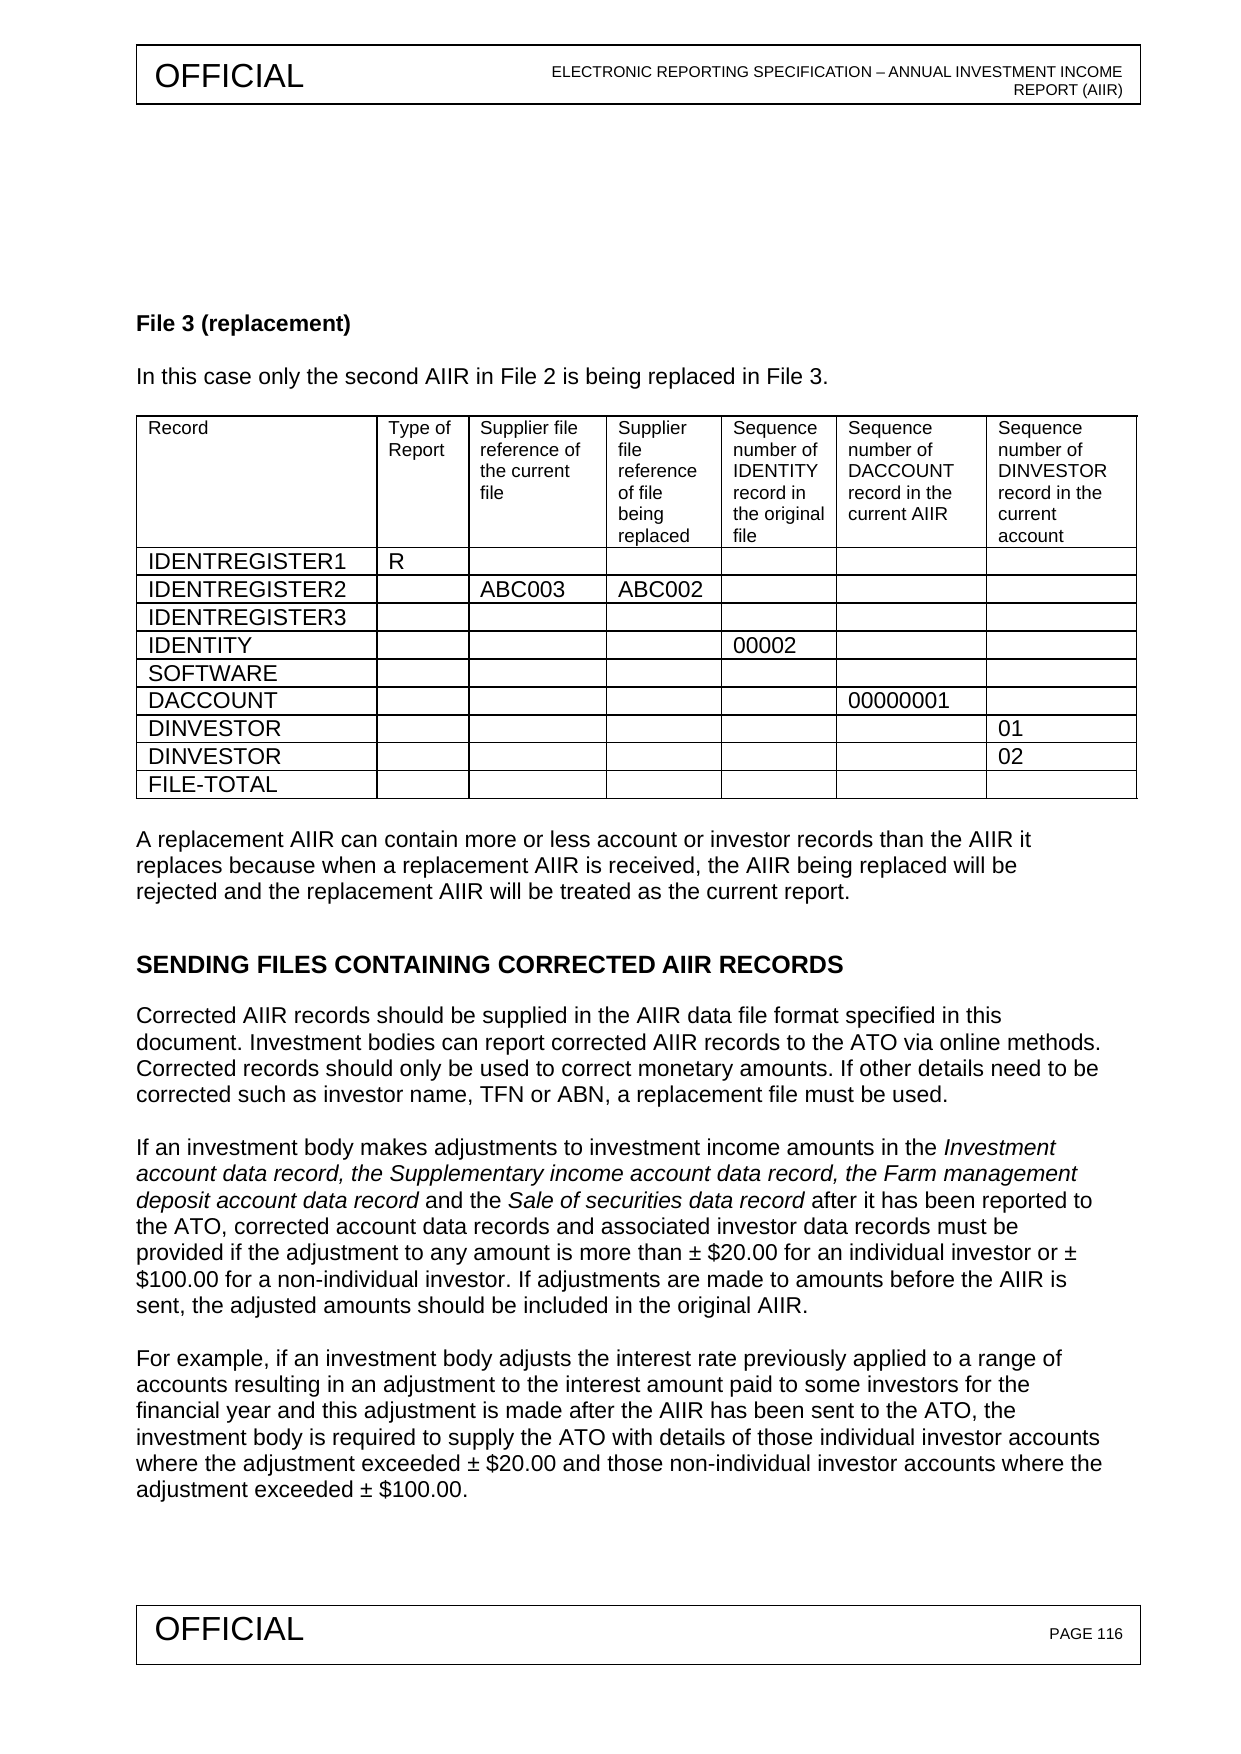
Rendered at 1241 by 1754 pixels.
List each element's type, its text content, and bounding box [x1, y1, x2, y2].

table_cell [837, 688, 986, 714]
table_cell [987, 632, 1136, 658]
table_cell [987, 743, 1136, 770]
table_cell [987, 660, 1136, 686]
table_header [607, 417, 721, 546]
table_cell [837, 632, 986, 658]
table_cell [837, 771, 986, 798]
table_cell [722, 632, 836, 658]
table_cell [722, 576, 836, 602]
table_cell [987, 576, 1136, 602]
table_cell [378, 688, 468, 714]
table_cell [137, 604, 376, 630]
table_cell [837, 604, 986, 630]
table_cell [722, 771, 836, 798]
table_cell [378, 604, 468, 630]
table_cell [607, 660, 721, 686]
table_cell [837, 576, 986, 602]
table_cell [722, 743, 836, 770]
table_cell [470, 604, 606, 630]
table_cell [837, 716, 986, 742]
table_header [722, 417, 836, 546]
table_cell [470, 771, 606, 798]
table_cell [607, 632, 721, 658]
text A replacement AIIR can contain more or less account or investor records than the AIIR it replaces because when a replacement AIIR is received, the AIIR being replaced will be rejected and the replacement AIIR will be treated as the current report. [136, 826, 1104, 904]
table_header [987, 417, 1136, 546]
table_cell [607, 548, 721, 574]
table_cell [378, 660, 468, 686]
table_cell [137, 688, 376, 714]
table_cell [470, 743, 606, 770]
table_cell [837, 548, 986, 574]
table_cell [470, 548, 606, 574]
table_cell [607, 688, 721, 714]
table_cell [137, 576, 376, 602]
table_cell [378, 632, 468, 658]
text File 3 (replacement) [136, 310, 1104, 336]
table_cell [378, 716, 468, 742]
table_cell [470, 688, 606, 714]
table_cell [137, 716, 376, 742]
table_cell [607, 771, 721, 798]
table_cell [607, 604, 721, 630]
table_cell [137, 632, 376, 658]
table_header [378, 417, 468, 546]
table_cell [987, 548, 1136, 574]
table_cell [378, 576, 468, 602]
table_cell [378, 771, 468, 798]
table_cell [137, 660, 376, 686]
text Sending files containing corrected AIIR records [136, 950, 1104, 979]
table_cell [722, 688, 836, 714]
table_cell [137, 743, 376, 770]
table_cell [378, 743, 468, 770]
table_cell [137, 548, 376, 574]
text Corrected AIIR records should be supplied in the AIIR data file format specified in this document. Investment bodies can report corrected AIIR records to the ATO via online methods. Corrected records should only be used to correct monetary amounts. If other details need to be corrected such as investor name, TFN or ABN, a replacement file must be used. [136, 1002, 1104, 1107]
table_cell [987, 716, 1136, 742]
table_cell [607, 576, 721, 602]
text If an investment body makes adjustments to investment income amounts in the Investment account data record, the Supplementary income account data record, the Farm management deposit account data record and the Sale of securities data record after it has been reported to the ATO, corrected account data records and associated investor data records must be provided if the adjustment to any amount is more than ± $20.00 for an individual investor or ± $100.00 for a non-individual investor. If adjustments are made to amounts before the AIIR is sent, the adjusted amounts should be included in the original AIIR. [136, 1134, 1104, 1318]
text In this case only the second AIIR in File 2 is being replaced in File 3. [136, 363, 1104, 389]
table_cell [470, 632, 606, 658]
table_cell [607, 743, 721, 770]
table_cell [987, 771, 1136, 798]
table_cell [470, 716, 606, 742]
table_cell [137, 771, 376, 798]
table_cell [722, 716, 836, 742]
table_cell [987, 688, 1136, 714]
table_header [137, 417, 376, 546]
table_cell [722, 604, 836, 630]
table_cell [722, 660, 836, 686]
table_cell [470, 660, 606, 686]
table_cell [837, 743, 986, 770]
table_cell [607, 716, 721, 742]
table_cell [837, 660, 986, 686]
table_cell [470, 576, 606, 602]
text For example, if an investment body adjusts the interest rate previously applied to a range of accounts resulting in an adjustment to the interest amount paid to some investors for the financial year and this adjustment is made after the AIIR has been sent to the ATO, the investment body is required to supply the ATO with details of those individual investor accounts where the adjustment exceeded ± $20.00 and those non-individual investor accounts where the adjustment exceeded ± $100.00. [136, 1345, 1104, 1503]
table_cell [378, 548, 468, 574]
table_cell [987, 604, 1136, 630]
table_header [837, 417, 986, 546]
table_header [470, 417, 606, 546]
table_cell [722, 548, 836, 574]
